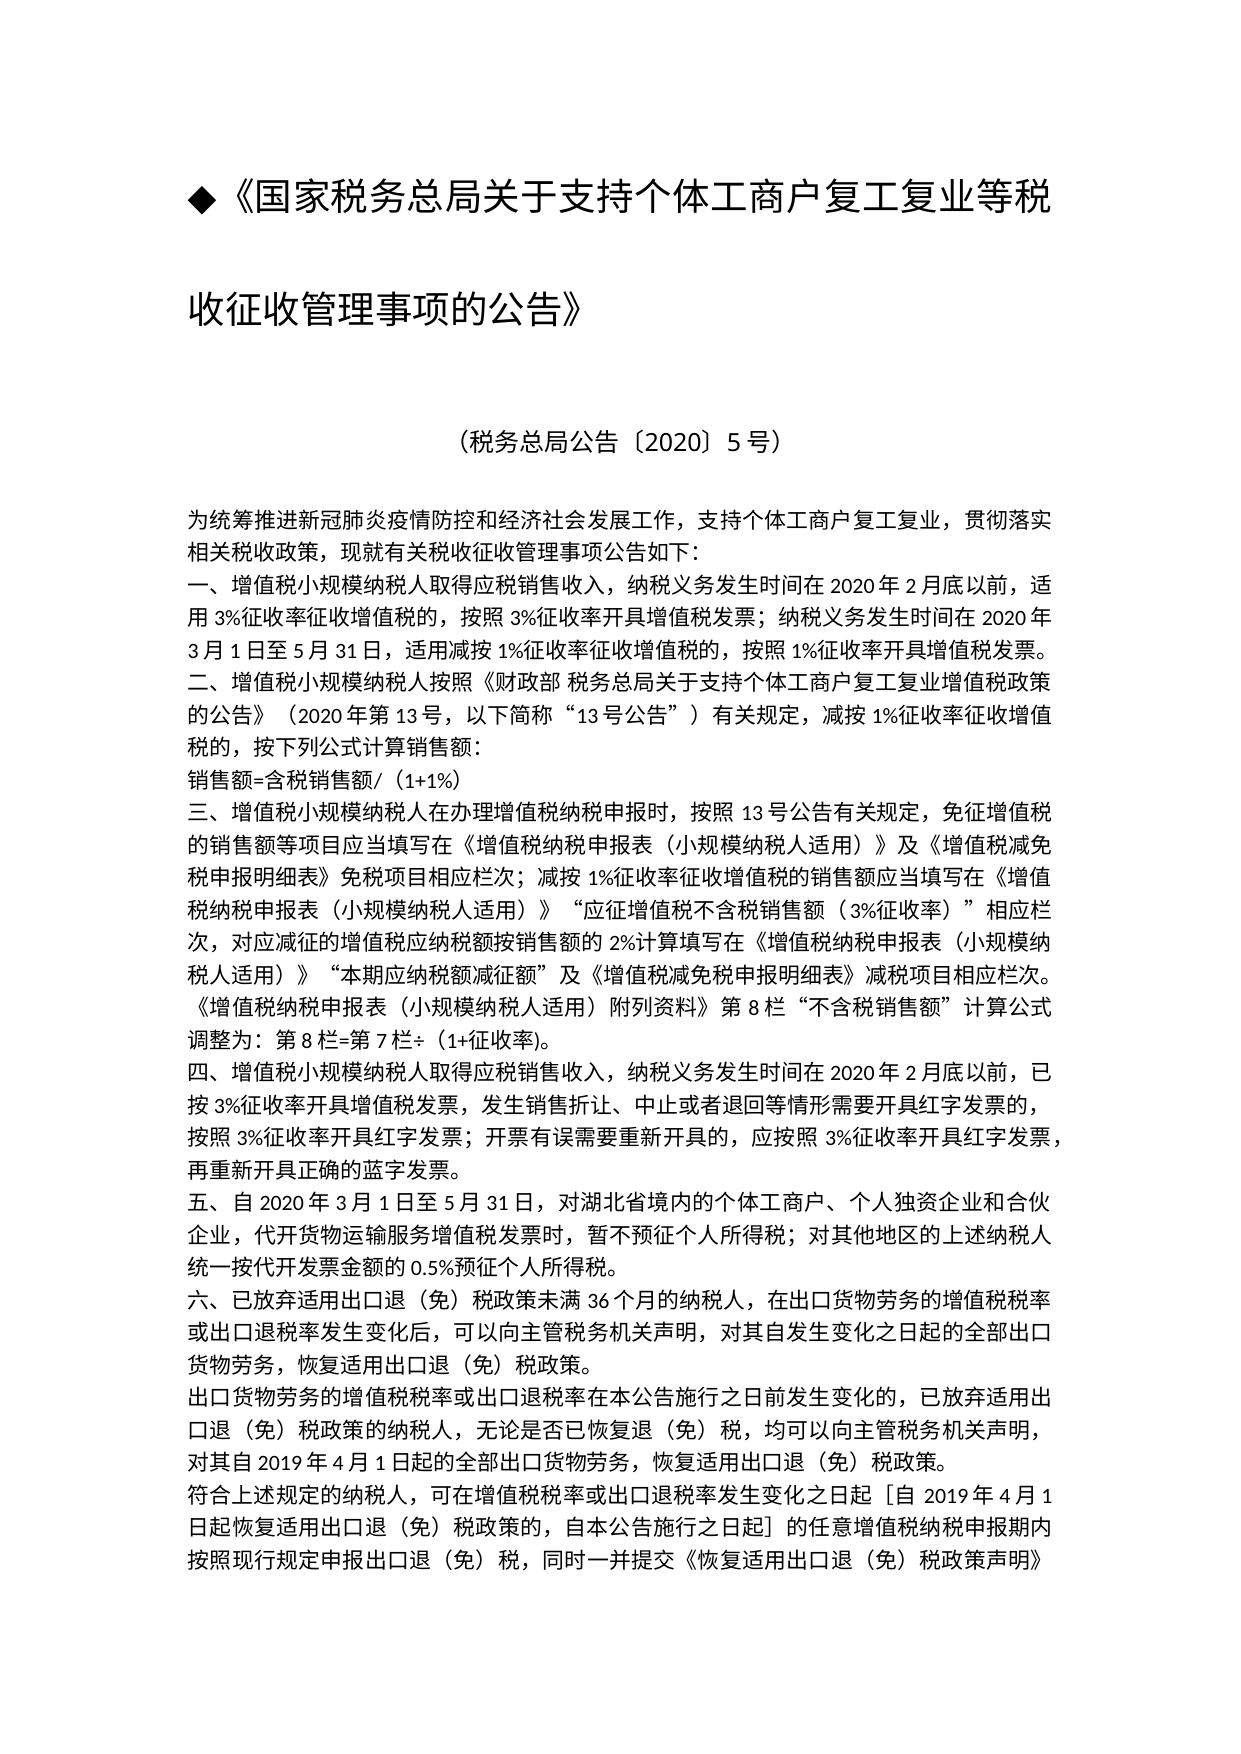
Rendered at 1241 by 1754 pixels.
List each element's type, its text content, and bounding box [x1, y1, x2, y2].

text 三、增值税小规模纳税人在办理增值税纳税申报时，按照13号公告有关规定，免征增值税的销售额等项目应当填写在《增值税纳税申报表（小规模纳税人适用）》及《增值税减免税申报明细表》免税项目相应栏次；减按1%征收率征收增值税的销售额应当填写在《增值税纳税申报表（小规模纳税人适用）》“应征增值税不含税销售额（3%征收率）”相应栏次，对应减征的增值税应纳税额按销售额的2%计算填写在《增值税纳税申报表（小规模纳税人适用）》“本期应纳税额减征额”及《增值税减免税申报明细表》减税项目相应栏次。 [187, 795, 1053, 990]
text 《增值税纳税申报表（小规模纳税人适用）附列资料》第8栏“不含税销售额”计算公式调整为：第8栏=第7栏÷（1+征收率)。 [187, 990, 1053, 1055]
text 出口货物劳务的增值税税率或出口退税率在本公告施行之日前发生变化的，已放弃适用出口退（免）税政策的纳税人，无论是否已恢复退（免）税，均可以向主管税务机关声明，对其自2019年4月1日起的全部出口货物劳务，恢复适用出口退（免）税政策。 [187, 1380, 1053, 1477]
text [187, 1477, 1053, 1575]
text （税务总局公告〔2020〕5号） [187, 408, 1053, 473]
text 一、增值税小规模纳税人取得应税销售收入，纳税义务发生时间在2020年2月底以前，适用3%征收率征收增值税的，按照3%征收率开具增值税发票；纳税义务发生时间在2020年3月1日至5月31日，适用减按1%征收率征收增值税的，按照1%征收率开具增值税发票。 [187, 567, 1053, 665]
text 销售额=含税销售额/（1+1%） [187, 762, 1053, 795]
text 四、增值税小规模纳税人取得应税销售收入，纳税义务发生时间在2020年2月底以前，已按3%征收率开具增值税发票，发生销售折让、中止或者退回等情形需要开具红字发票的，按照3%征收率开具红字发票；开票有误需要重新开具的，应按照3%征收率开具红字发票，再重新开具正确的蓝字发票。 [187, 1055, 1053, 1185]
text 二、增值税小规模纳税人按照《财政部 税务总局关于支持个体工商户复工复业增值税政策的公告》（2020年第13号，以下简称“13号公告”）有关规定，减按1%征收率征收增值税的，按下列公式计算销售额： [187, 665, 1053, 762]
subtitle ◆《国家税务总局关于支持个体工商户复工复业等税收征收管理事项的公告》 [187, 162, 1053, 339]
text 六、已放弃适用出口退（免）税政策未满36个月的纳税人，在出口货物劳务的增值税税率或出口退税率发生变化后，可以向主管税务机关声明，对其自发生变化之日起的全部出口货物劳务，恢复适用出口退（免）税政策。 [187, 1282, 1053, 1380]
text 为统筹推进新冠肺炎疫情防控和经济社会发展工作，支持个体工商户复工复业，贯彻落实相关税收政策，现就有关税收征收管理事项公告如下： [187, 502, 1053, 567]
text 五、自2020年3月1日至5月31日，对湖北省境内的个体工商户、个人独资企业和合伙企业，代开货物运输服务增值税发票时，暂不预征个人所得税；对其他地区的上述纳税人统一按代开发票金额的0.5%预征个人所得税。 [187, 1185, 1053, 1282]
